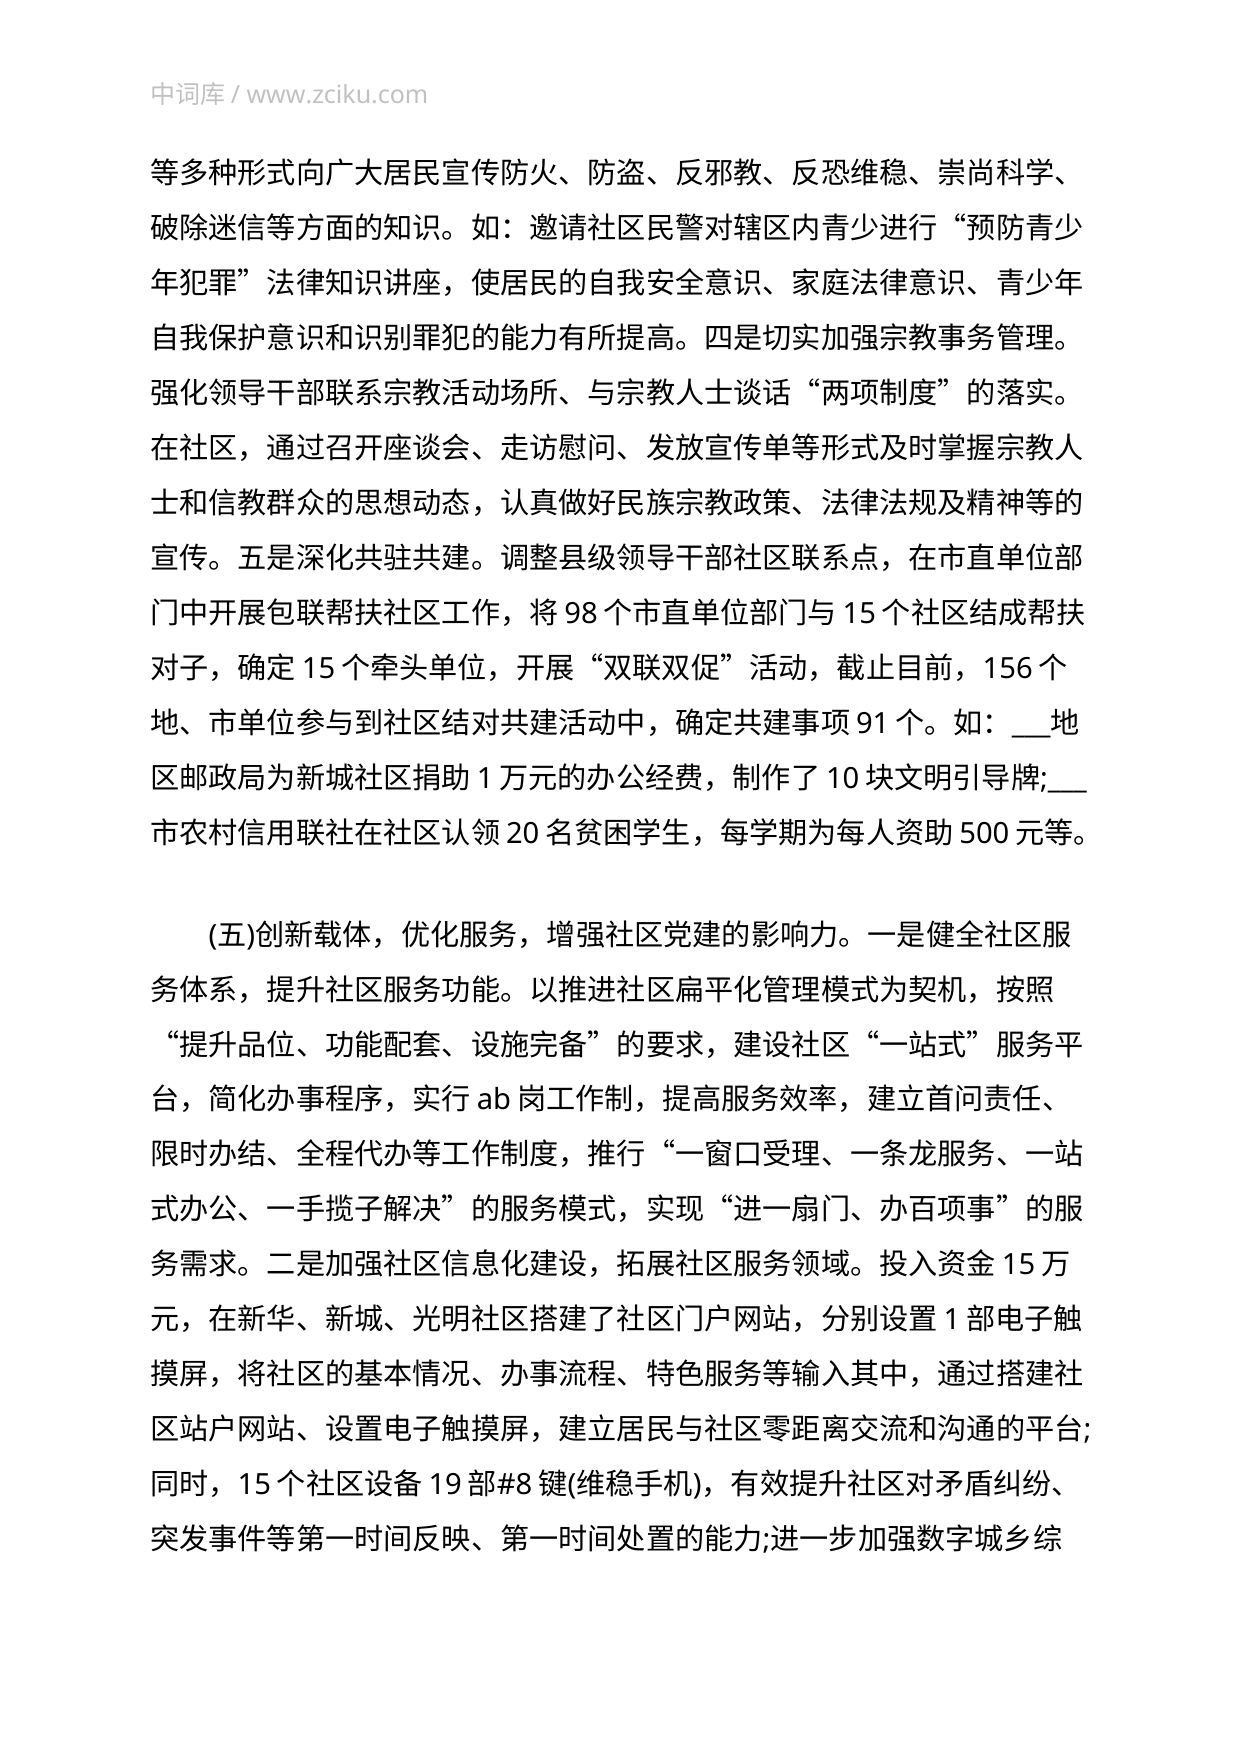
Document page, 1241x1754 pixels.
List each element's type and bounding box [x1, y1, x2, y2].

text [150, 150, 1090, 852]
text [150, 911, 1090, 1558]
